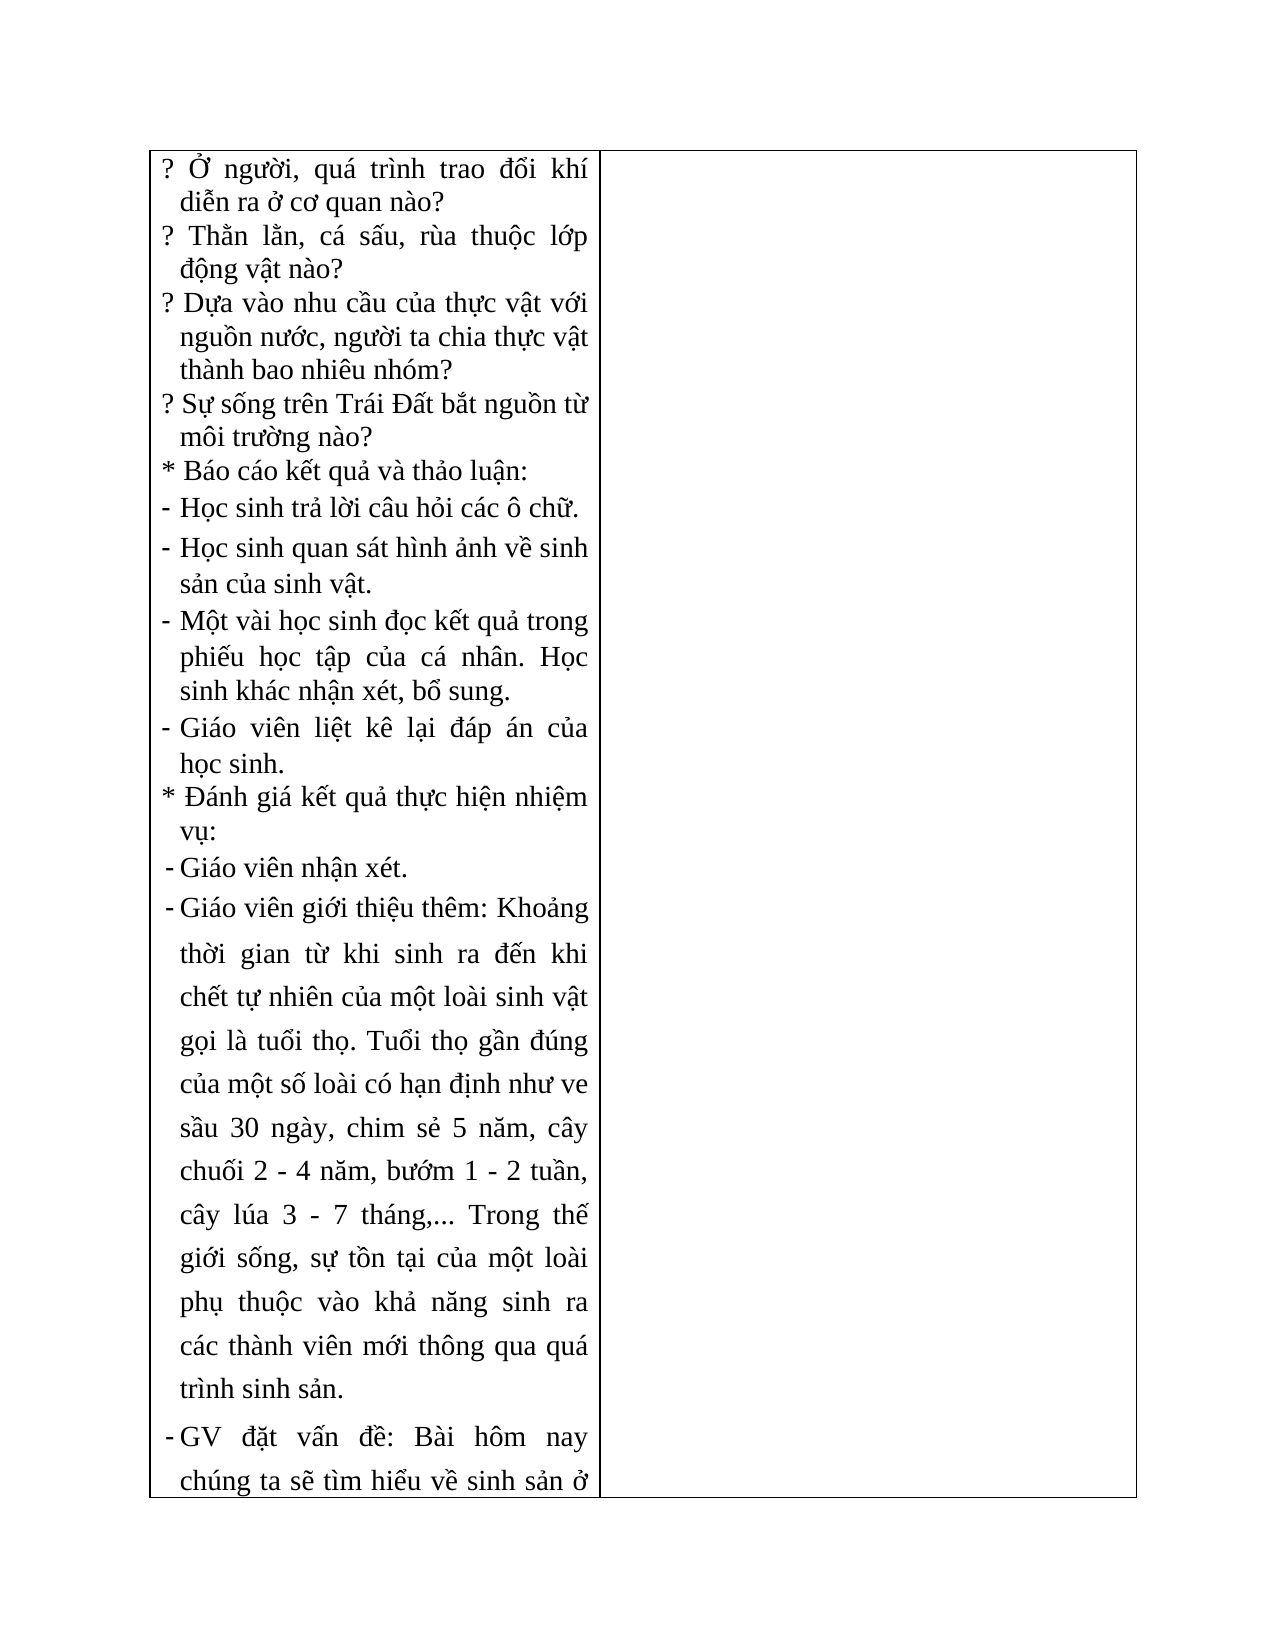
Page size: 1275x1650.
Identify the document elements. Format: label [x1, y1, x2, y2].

table_cell [151, 151, 599, 1497]
table_cell [601, 151, 1136, 1497]
